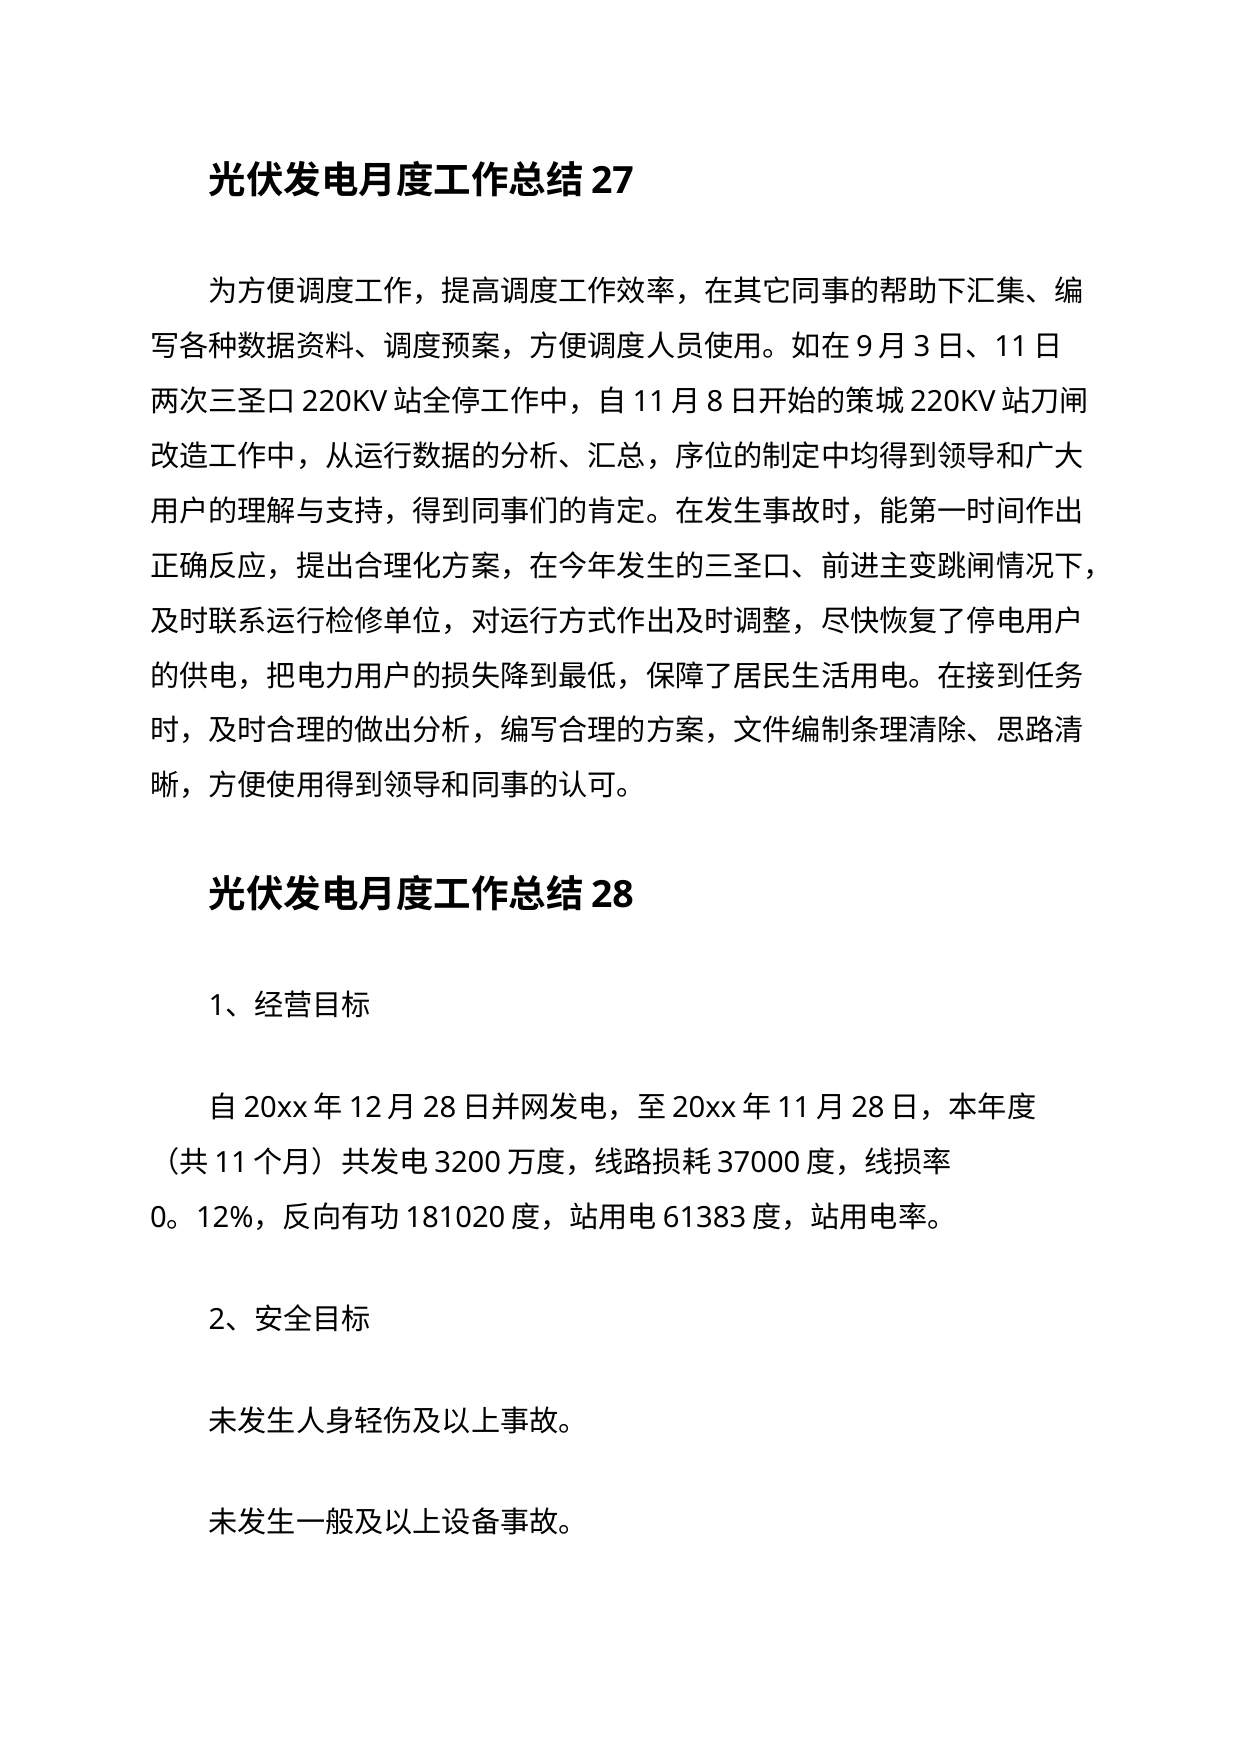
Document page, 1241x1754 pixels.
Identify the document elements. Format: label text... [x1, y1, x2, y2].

text 未发生一般及以上设备事故。 [150, 1499, 1090, 1541]
text 为方便调度工作，提高调度工作效率，在其它同事的帮助下汇集、编写各种数据资料、调度预案，方便调度人员使用。如在9月3日、11日两次三圣口220KV站全停工作中，自11月8日开始的策城220KV站刀闸改造工作中，从运行数据的分析、汇总，序位的制定中均得到领导和广大用户的理解与支持，得到同事们的肯定。在发生事故时，能第一时间作出正确反应，提出合理化方案，在今年发生的三圣口、前进主变跳闸情况下，及时联系运行检修单位，对运行方式作出及时调整，尽快恢复了停电用户的供电，把电力用户的损失降到最低，保障了居民生活用电。在接到任务时，及时合理的做出分析，编写合理的方案，文件编制条理清除、思路清晰，方便使用得到领导和同事的认可。 [150, 268, 1090, 804]
text 光伏发电月度工作总结27 [150, 150, 1090, 204]
text 光伏发电月度工作总结28 [150, 864, 1090, 918]
text 未发生人身轻伤及以上事故。 [150, 1397, 1090, 1439]
text 自20xx年12月28日并网发电，至20xx年11月28日，本年度（共11个月）共发电3200万度，线路损耗37000度，线损率0。12%，反向有功181020度，站用电61383度，站用电率。 [150, 1083, 1090, 1236]
text 2、安全目标 [150, 1295, 1090, 1338]
text 1、经营目标 [150, 981, 1090, 1024]
